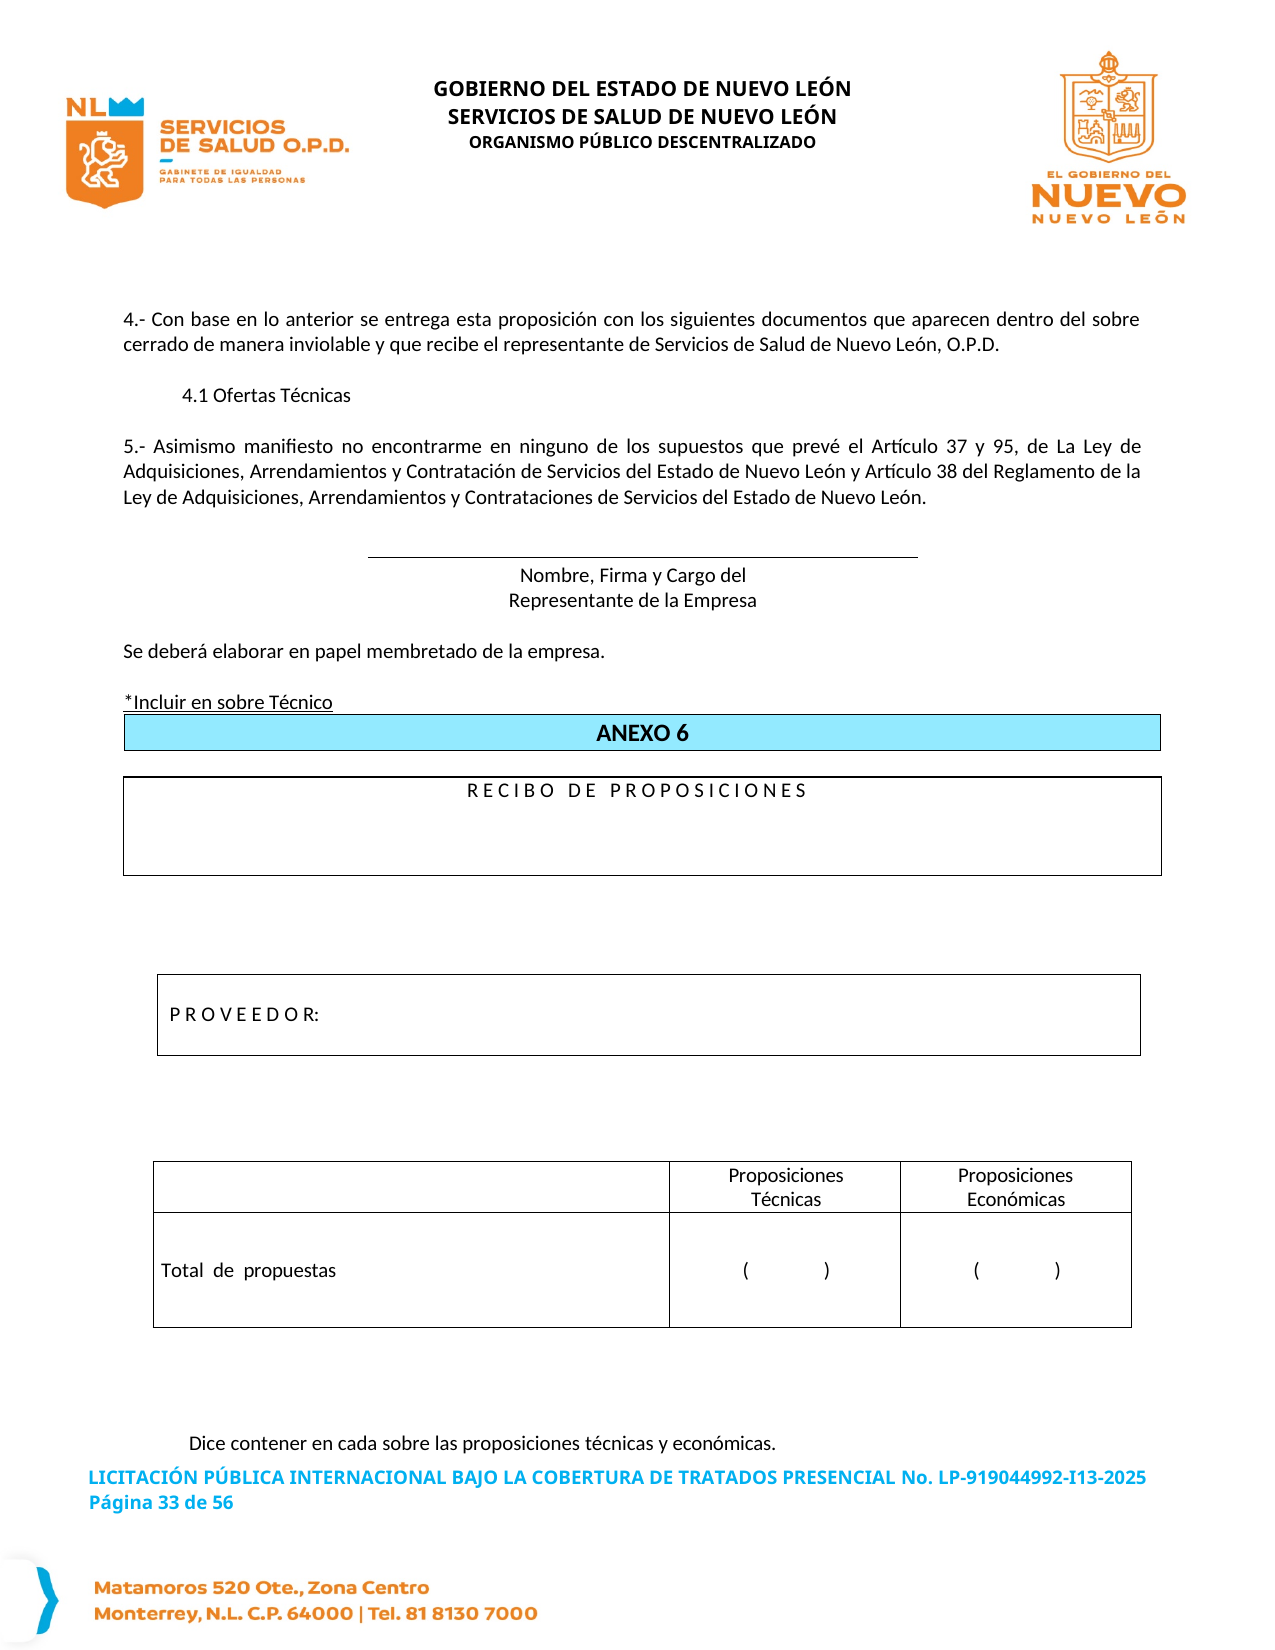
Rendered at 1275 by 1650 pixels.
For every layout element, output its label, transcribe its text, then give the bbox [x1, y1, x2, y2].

text *Incluir en sobre Técnico [123, 689, 1196, 714]
table_header [154, 1162, 669, 1212]
text Dice contener en cada sobre las proposiciones técnicas y económicas. [123, 1430, 1196, 1456]
table_header Proposiciones Económicas [901, 1162, 1131, 1212]
text 4.- Con base en lo anterior se entrega esta proposición con los siguientes documentos que aparecen dentro del sobre cerrado de manera inviolable y que recibe el representante de Servicios de Salud de Nuevo León, O.P.D. [123, 306, 1143, 357]
text ANEXO 6 [125, 715, 1160, 750]
picture [1019, 39, 1204, 251]
table_cell ( ) [670, 1213, 900, 1327]
table_cell ( ) [901, 1213, 1131, 1327]
picture [38, 70, 372, 226]
text 4.1 Ofertas Técnicas [182, 382, 1196, 407]
text Se deberá elaborar en papel membretado de la empresa. [123, 638, 1196, 664]
table_header R E C I B O D E P R O P O S I C I O N E S [124, 778, 1161, 875]
picture [0, 1528, 549, 1650]
text Nombre, Firma y Cargo del Representante de la Empresa [499, 558, 766, 613]
table_cell Total de propuestas [154, 1213, 669, 1327]
text 5.- Asimismo manifiesto no encontrarme en ninguno de los supuestos que prevé el Artículo 37 y 95, de La Ley de Adquisiciones, Arrendamientos y Contratación de Servicios del Estado de Nuevo León y Artículo 38 del Reglamento de la Ley de Adquisiciones, Arrendamientos y Contrataciones de Servicios del Estado de Nuevo León. [123, 433, 1143, 509]
table_header Proposiciones Técnicas [670, 1162, 900, 1212]
